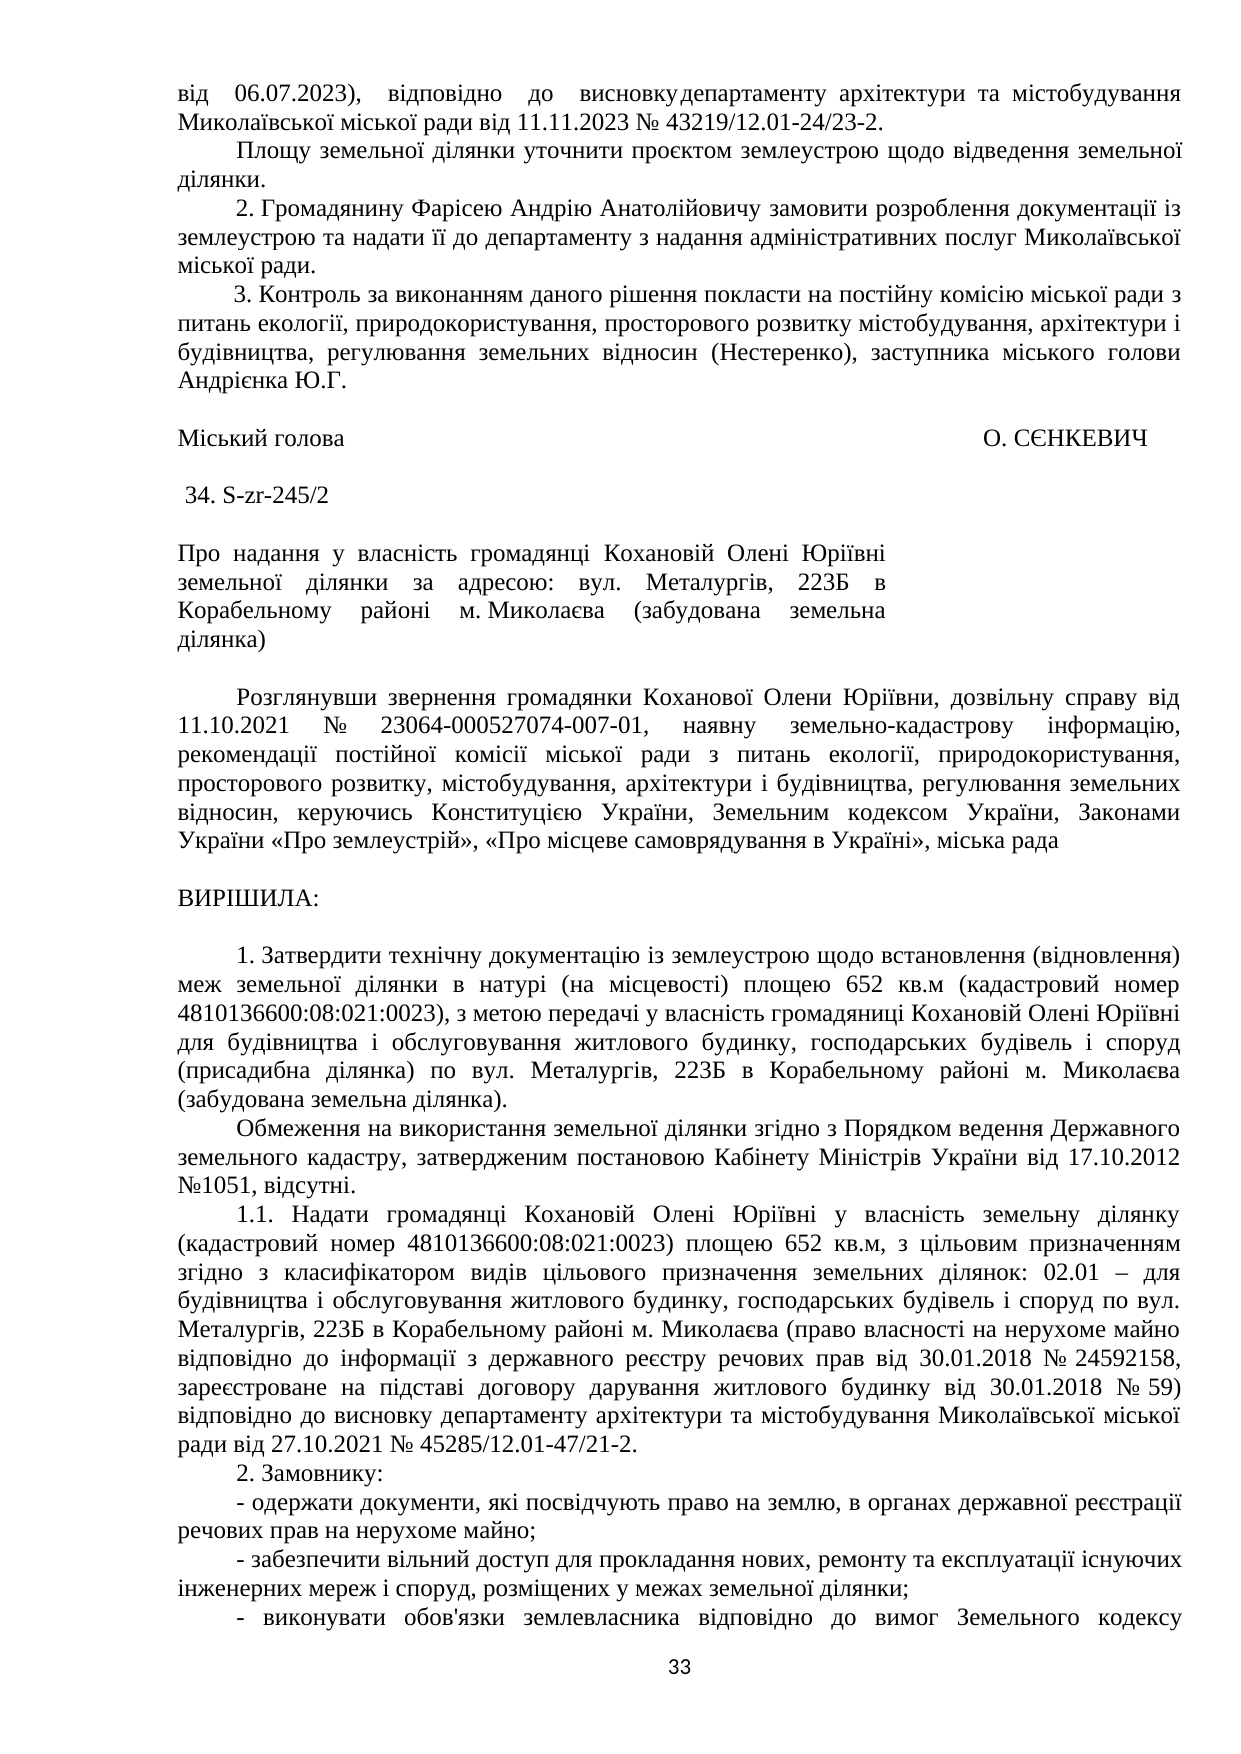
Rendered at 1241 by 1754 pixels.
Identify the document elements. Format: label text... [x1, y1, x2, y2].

text 2. Громадянину Фарісею Андрію Анатолійовичу замовити розроблення документації із землеустрою та надати її до департаменту з надання адміністративних послуг Миколаївської міської ради. [177, 193, 1181, 279]
text 2. Замовнику: [177, 1458, 1183, 1487]
text 1.1. Надати громадянці Кохановій Олені Юріївні у власність земельну ділянку (кадастровий номер 4810136600:08:021:0023) площею 652 кв.м, з цільовим призначенням згідно з класифікатором видів цільового призначення земельних ділянок: 02.01 – для будівництва і обслуговування житлового будинку, господарських будівель і споруд по вул. Металургів, 223Б в Корабельному районі м. Миколаєва (право власності на нерухоме майно відповідно до інформації з державного реєстру речових прав від 30.01.2018 № 24592158, зареєстроване на підставі договору дарування житлового будинку від 30.01.2018 № 59) відповідно до висновку департаменту архітектури та містобудування Миколаївської міської ради від 27.10.2021 № 45285/12.01-47/21-2. [177, 1199, 1181, 1458]
text Розглянувши звернення громадянки Коханової Олени Юріївни, дозвільну справу від 11.10.2021 № 23064-000527074-007-01, наявну земельно-кадастрову інформацію, рекомендації постійної комісії міської ради з питань екології, природокористування, просторового розвитку, містобудування, архітектури і будівництва, регулювання земельних відносин, керуючись Конституцією України, Земельним кодексом України, Законами України «Про землеустрій», «Про місцеве самоврядування в Україні», міська рада [177, 682, 1181, 854]
text ВИРІШИЛА: [177, 883, 1183, 912]
text 3. Контроль за виконанням даного рішення покласти на постійну комісію міської ради з питань екології, природокористування, просторового розвитку містобудування, архітектури і будівництва, регулювання земельних відносин (Нестеренко), заступника міського голови Андрієнка Ю.Г. [177, 279, 1181, 394]
text - забезпечити вільний доступ для прокладання нових, ремонту та експлуатації існуючих інженерних мереж і споруд, розміщених у межах земельної ділянки; [177, 1544, 1183, 1602]
text Міський голова О. СЄНКЕВИЧ [177, 423, 1183, 452]
text Площу земельної ділянки уточнити проєктом землеустрою щодо відведення земельної ділянки. [177, 135, 1183, 193]
text Обмеження на використання земельної ділянки згідно з Порядком ведення Державного земельного кадастру, затвердженим постановою Кабінету Міністрів України від 17.10.2012 №1051, відсутні. [177, 1113, 1181, 1199]
text Про надання у власність громадянці Кохановій Олені Юріївні земельної ділянки за адресою: вул. Металургів, 223Б в Корабельному районі м. Миколаєва (забудована земельна ділянка) [177, 538, 886, 653]
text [177, 1602, 1183, 1630]
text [177, 78, 1181, 135]
text - одержати документи, які посвідчують право на землю, в органах державної реєстрації речових прав на нерухоме майно; [177, 1487, 1183, 1544]
list S-zr-245/2 [184, 480, 1183, 509]
text 1. Затвердити технічну документацію із землеустрою щодо встановлення (відновлення) меж земельної ділянки в натурі (на місцевості) площею 652 кв.м (кадастровий номер 4810136600:08:021:0023), з метою передачі у власність громадяниці Кохановій Олені Юріївні для будівництва і обслуговування житлового будинку, господарських будівель і споруд (присадибна ділянка) по вул. Металургів, 223Б в Корабельному районі м. Миколаєва (забудована земельна ділянка). [177, 940, 1181, 1113]
